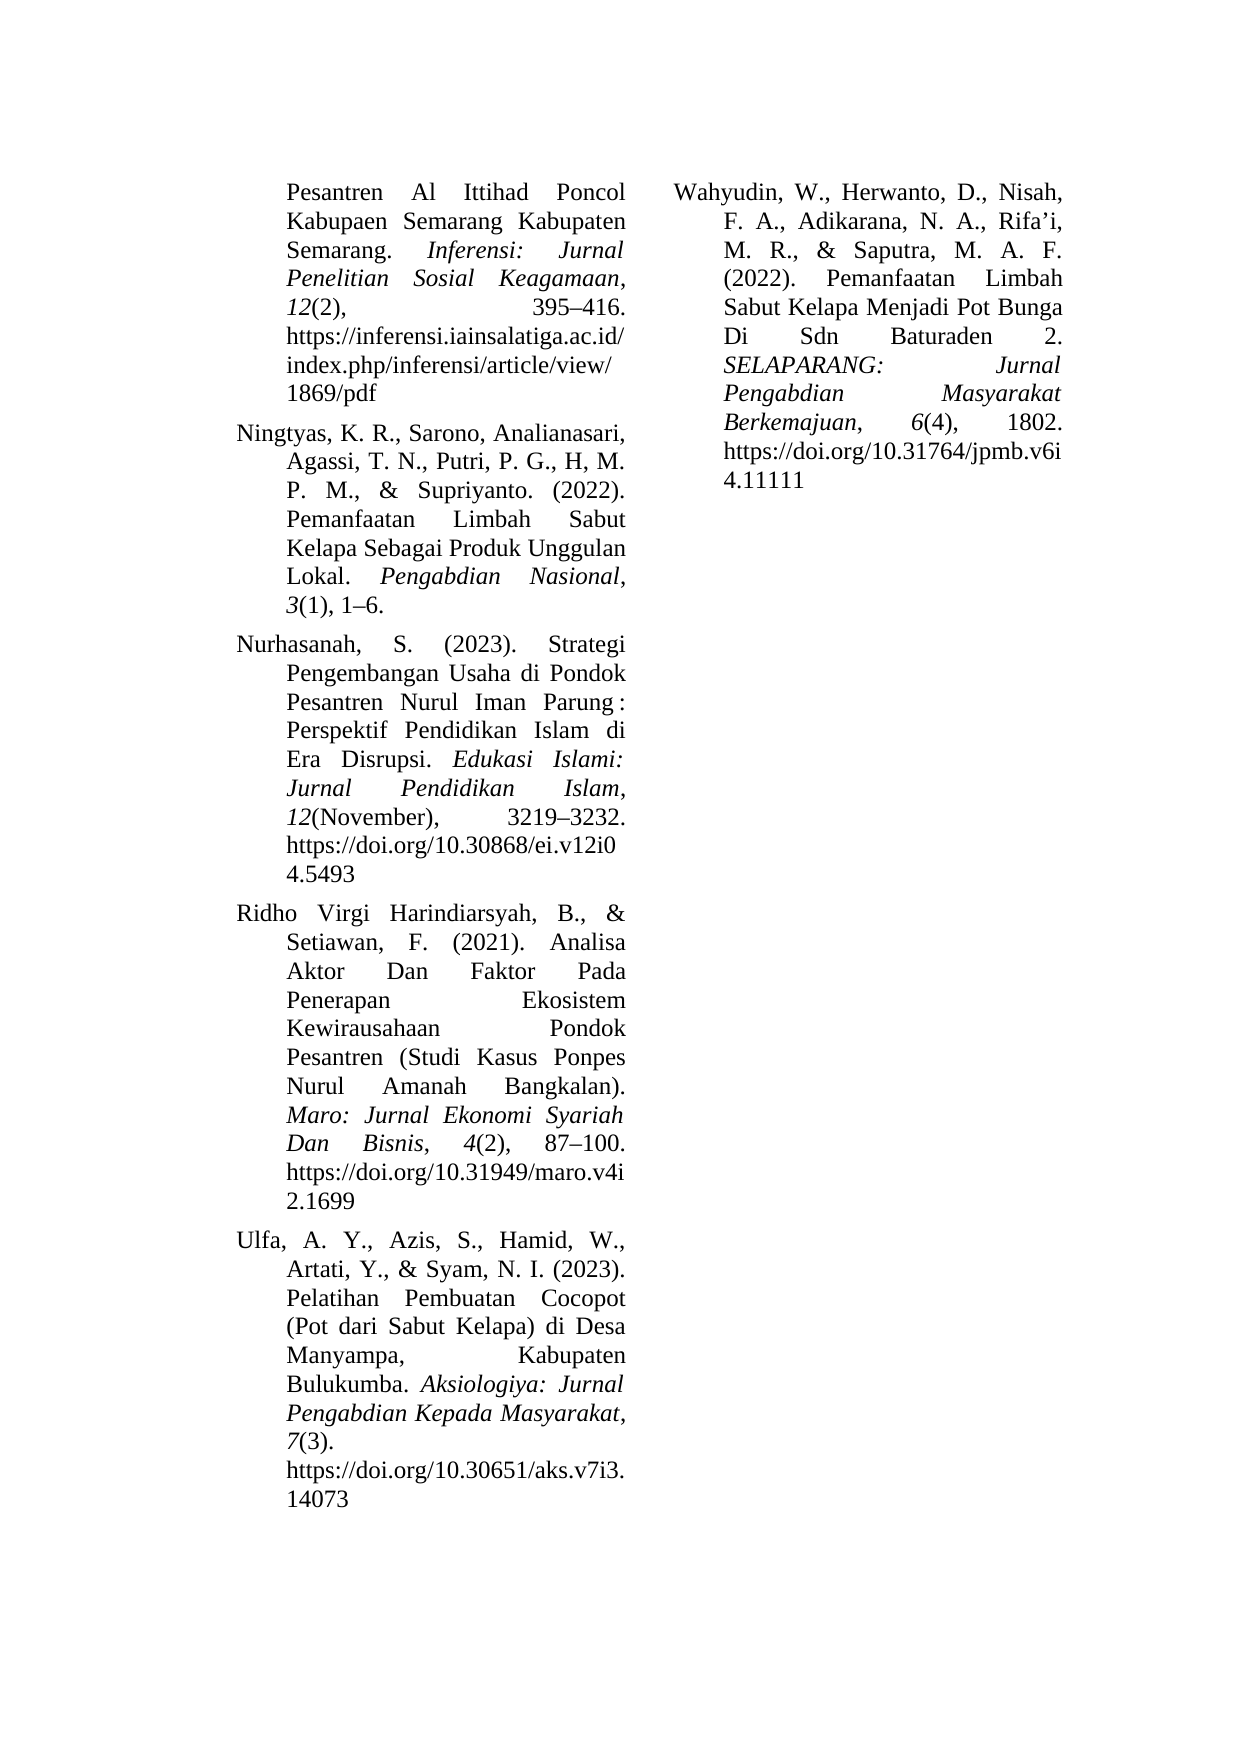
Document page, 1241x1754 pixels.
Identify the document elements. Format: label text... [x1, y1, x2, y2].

text Ningtyas, K. R., Sarono, Analianasari, Agassi, T. N., Putri, P. G., H, M. P. M., & Supriyanto. (2022). Pemanfaatan Limbah Sabut Kelapa Sebagai Produk Unggulan Lokal. Pengabdian Nasional, 3(1), 1–6. [236, 418, 626, 619]
text Ridho Virgi Harindiarsyah, B., & Setiawan, F. (2021). Analisa Aktor Dan Faktor Pada Penerapan Ekosistem Kewirausahaan Pondok Pesantren (Studi Kasus Ponpes Nurul Amanah Bangkalan). Maro: Jurnal Ekonomi Syariah Dan Bisnis, 4(2), 87–100. https://doi.org/10.31949/maro.v4i2.1699 [236, 898, 626, 1215]
text Wahyudin, W., Herwanto, D., Nisah, F. A., Adikarana, N. A., Rifa’i, M. R., & Saputra, M. A. F. (2022). Pemanfaatan Limbah Sabut Kelapa Menjadi Pot Bunga Di Sdn Baturaden 2. SELAPARANG: Jurnal Pengabdian Masyarakat Berkemajuan, 6(4), 1802. https://doi.org/10.31764/jpmb.v6i4.11111 [673, 177, 1063, 493]
text Ulfa, A. Y., Azis, S., Hamid, W., Artati, Y., & Syam, N. I. (2023). Pelatihan Pembuatan Cocopot (Pot dari Sabut Kelapa) di Desa Manyampa, Kabupaten Bulukumba. Aksiologiya: Jurnal Pengabdian Kepada Masyarakat, 7(3). https://doi.org/10.30651/aks.v7i3.14073 [236, 1225, 626, 1513]
text Nurhasanah, S. (2023). Strategi Pengembangan Usaha di Pondok Pesantren Nurul Iman Parung : Perspektif Pendidikan Islam di Era Disrupsi. Edukasi Islami: Jurnal Pendidikan Islam, 12(November), 3219–3232. https://doi.org/10.30868/ei.v12i04.5493 [236, 629, 626, 888]
